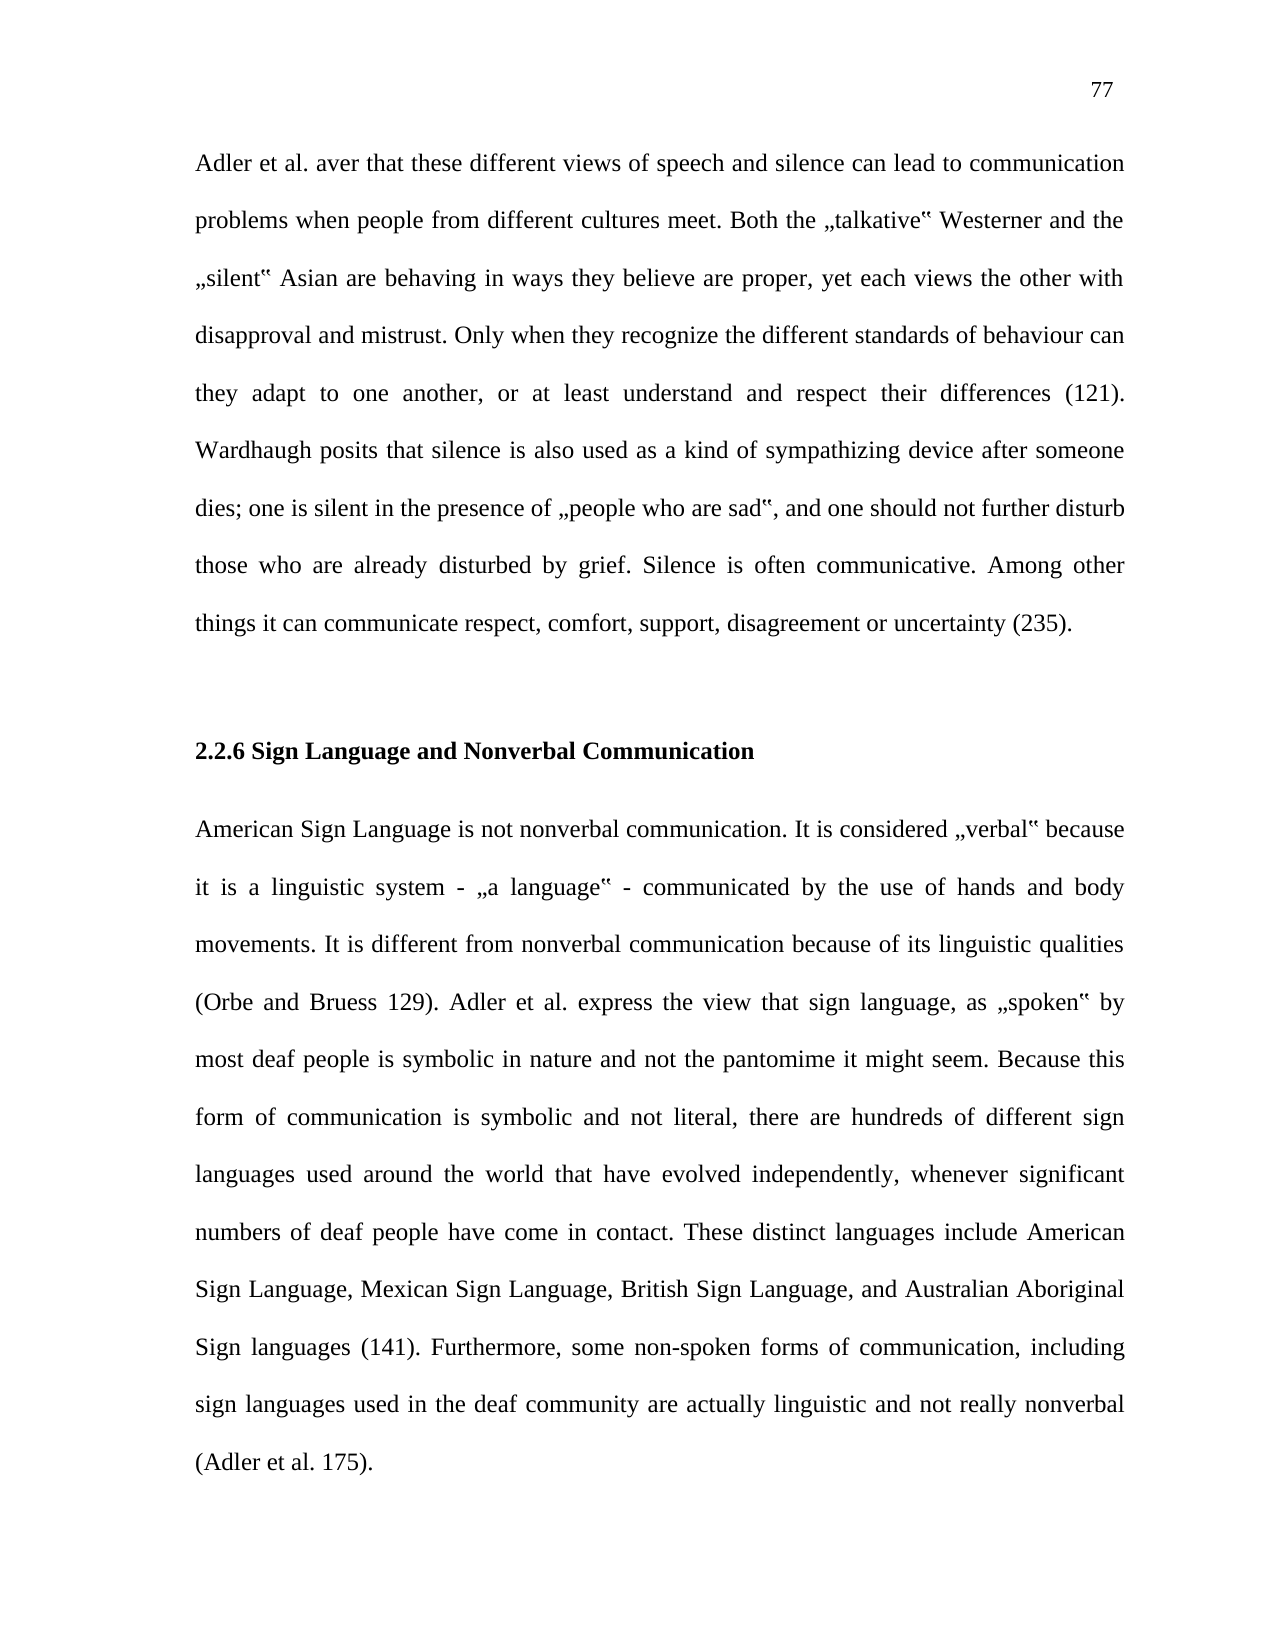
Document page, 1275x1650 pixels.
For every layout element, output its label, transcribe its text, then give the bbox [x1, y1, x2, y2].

text „silent‟ Asian are behaving in ways they believe are proper, yet each views the other with disapproval and mistrust. Only when they recognize the different standards of behaviour can they adapt to one another, or at least understand and respect their differences (121). Wardhaugh posits that silence is also used as a kind of sympathizing device after someone dies; one is silent in the presence of „people who are sad‟, and one should not further disturb those who are already disturbed by grief. Silence is often communicative. Among other things it can communicate respect, comfort, support, disagreement or uncertainty (235). [195, 263, 1126, 637]
text Adler et al. aver that these different views of speech and silence can lead to communication problems when people from different cultures meet. Both the „talkative‟ Westerner and the [195, 148, 1125, 234]
text American Sign Language is not nonverbal communication. It is considered „verbal‟ because it is a linguistic system - „a language‟ - communicated by the use of hands and body movements. It is different from nonverbal communication because of its linguistic qualities (Orbe and Bruess 129). Adler et al. express the view that sign language, as „spoken‟ by most deaf people is symbolic in nature and not the pantomime it might seem. Because this form of communication is symbolic and not literal, there are hundreds of different sign languages used around the world that have evolved independently, whenever significant numbers of deaf people have come in contact. These distinct languages include American Sign Language, Mexican Sign Language, British Sign Language, and Australian Aboriginal Sign languages (141). Furthermore, some non-spoken forms of communication, including sign languages used in the deaf community are actually linguistic and not really nonverbal (Adler et al. 175). [195, 814, 1126, 1476]
subtitle Sign Language and Nonverbal Communication [195, 736, 1275, 765]
